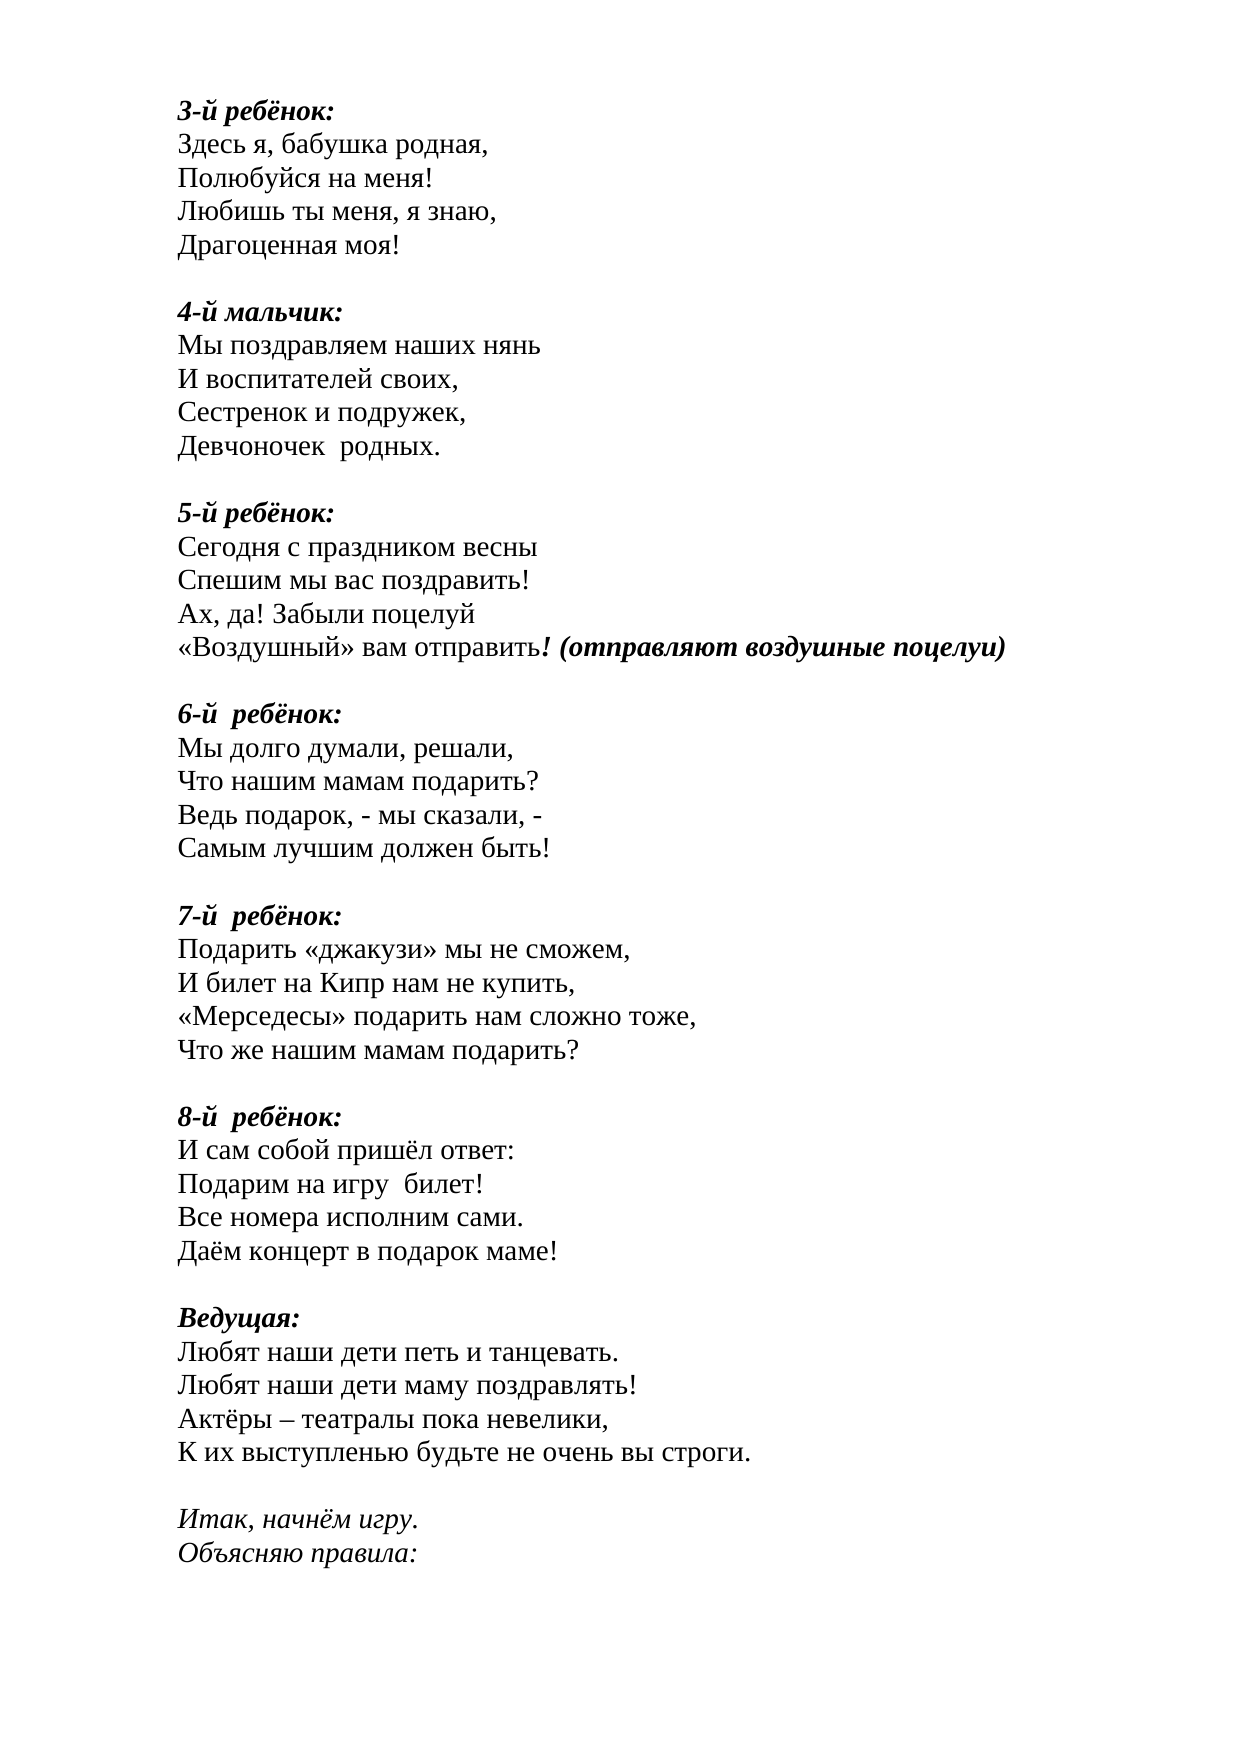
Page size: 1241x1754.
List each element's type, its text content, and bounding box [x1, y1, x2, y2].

text Все номера исполним сами. [177, 1199, 1152, 1233]
text Что же нашим мамам подарить? [177, 1032, 1152, 1065]
text 7-й ребёнок: [177, 898, 1152, 931]
text Даём концерт в подарок маме! [177, 1233, 1152, 1267]
text Ведь подарок, - мы сказали, - [177, 797, 1152, 831]
text Подарить «джакузи» мы не сможем, [177, 931, 1152, 965]
text Любят наши дети петь и танцевать. [177, 1334, 1152, 1367]
text Объясняю правила: [177, 1535, 1152, 1568]
text Ах, да! Забыли поцелуй [177, 596, 1152, 629]
text И воспитателей своих, [177, 361, 1152, 394]
text Спешим мы вас поздравить! [177, 562, 1152, 596]
text 5-й ребёнок: [177, 495, 1152, 529]
text «Мерседесы» подарить нам сложно тоже, [177, 998, 1152, 1032]
text Девчоночек родных. [177, 428, 1152, 462]
text Мы поздравляем наших нянь [177, 327, 1152, 361]
text К их выступленью будьте не очень вы строги. [177, 1434, 1152, 1468]
text Любят наши дети маму поздравлять! [177, 1367, 1152, 1401]
text Драгоценная моя! [177, 227, 1152, 260]
text Итак, начнём игру. [177, 1501, 1152, 1535]
text Сестренок и подружек, [177, 394, 1152, 428]
text 8-й ребёнок: [177, 1099, 1152, 1132]
text Самым лучшим должен быть! [177, 831, 1152, 864]
text Любишь ты меня, я знаю, [177, 193, 1152, 227]
text 3-й ребёнок: [177, 93, 1152, 126]
text Мы долго думали, решали, [177, 730, 1152, 763]
text И билет на Кипр нам не купить, [177, 965, 1152, 998]
text Что нашим мамам подарить? [177, 763, 1152, 797]
text Актёры – театралы пока невелики, [177, 1401, 1152, 1434]
text Полюбуйся на меня! [177, 160, 1152, 193]
text 6-й ребёнок: [177, 696, 1152, 730]
text И сам собой пришёл ответ: [177, 1132, 1152, 1166]
text Сегодня с праздником весны [177, 529, 1152, 562]
text 4-й мальчик: [177, 294, 1152, 327]
text Ведущая: [177, 1300, 1152, 1334]
text Здесь я, бабушка родная, [177, 126, 1152, 160]
text «Воздушный» вам отправить! (отправляют воздушные поцелуи) [177, 629, 1152, 663]
text Подарим на игру билет! [177, 1166, 1152, 1199]
